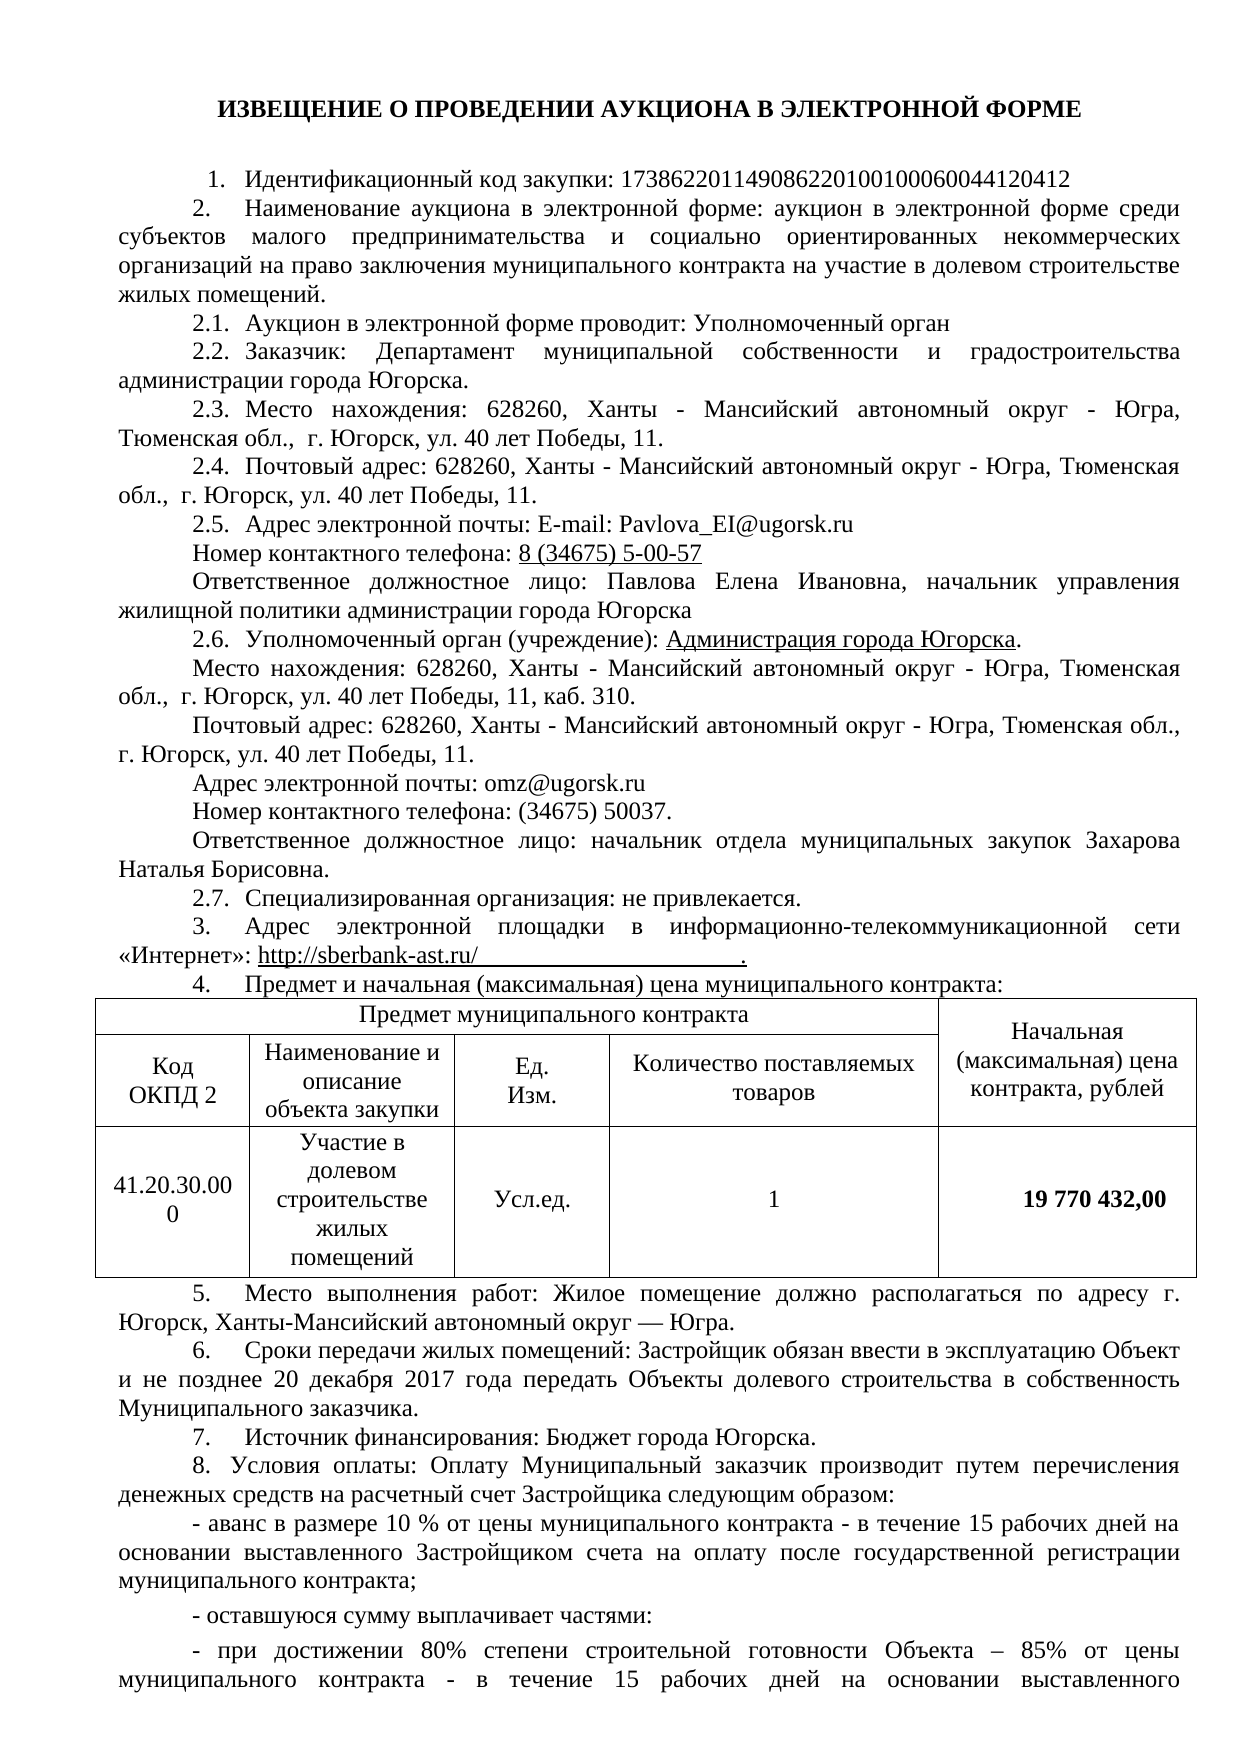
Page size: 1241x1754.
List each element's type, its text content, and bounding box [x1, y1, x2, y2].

text - аванс в размере 10 % от цены муниципального контракта - в течение 15 рабочих дней на основании выставленного Застройщиком счета на оплату после государственной регистрации муниципального контракта; [118, 1508, 1181, 1594]
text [118, 1635, 1181, 1693]
table_cell Участие в долевом строительстве жилых помещений [250, 1127, 454, 1277]
text ИЗВЕЩЕНИЕ О ПРОВЕДЕНИИ АУКЦИОНА В ЭЛЕКТРОННОЙ ФОРМЕ [118, 94, 1181, 123]
text Ответственное должностное лицо: Павлова Елена Ивановна, начальник управления жилищной политики администрации города Югорска [118, 566, 1181, 624]
text Номер контактного телефона: 8 (34675) 5-00-57 [118, 538, 1181, 566]
text Номер контактного телефона: (34675) 50037. [118, 796, 1181, 825]
list Уполномоченный орган (учреждение): Администрация города Югорска. [118, 624, 1181, 653]
list Условия оплаты: Оплату Муниципальный заказчик производит путем перечисления денежных средств на расчетный счет Застройщика следующим образом: [118, 1450, 1181, 1508]
list Сроки передачи жилых помещений: Застройщик обязан ввести в эксплуатацию Объект и не позднее 20 декабря 2017 года передать Объекты долевого строительства в собственность Муниципального заказчика. [118, 1335, 1181, 1422]
table_header Начальная (максимальная) цена контракта, рублей [939, 999, 1196, 1126]
text Почтовый адрес: 628260, Ханты - Мансийский автономный округ - Югра, Тюменская обл., г. Югорск, ул. 40 лет Победы, 11. [118, 710, 1181, 768]
list Место выполнения работ: Жилое помещение должно располагаться по адресу г. Югорск, Ханты-Мансийский автономный округ — Югра. [118, 1278, 1181, 1335]
text Ответственное должностное лицо: начальник отдела муниципальных закупок Захарова Наталья Борисовна. [118, 825, 1181, 883]
list Идентификационный код закупки: 173862201149086220100100060044120412 [207, 164, 1181, 193]
list Место нахождения: 628260, Ханты - Мансийский автономный округ - Югра, Тюменская обл., г. Югорск, ул. 40 лет Победы, 11. [118, 394, 1181, 451]
table_cell Усл.ед. [455, 1127, 609, 1277]
list Источник финансирования: Бюджет города Югорска. [118, 1422, 1181, 1450]
table_cell 19 770 432,00 [939, 1127, 1196, 1277]
list Предмет и начальная (максимальная) цена муниципального контракта: [118, 969, 1181, 998]
table_cell Наименование и описание объекта закупки [250, 1035, 454, 1126]
table_cell Код ОКПД 2 [96, 1035, 249, 1126]
list Почтовый адрес: 628260, Ханты - Мансийский автономный округ - Югра, Тюменская обл., г. Югорск, ул. 40 лет Победы, 11. [118, 451, 1181, 509]
list Адрес электронной почты: E-mail: Pavlova_EI@ugorsk.ru [118, 509, 1181, 538]
table_cell Ед. Изм. [455, 1035, 609, 1126]
table_header Предмет муниципального контракта [96, 999, 938, 1034]
text - оставшуюся сумму выплачивает частями: [118, 1600, 1181, 1629]
table_cell Количество поставляемых товаров [610, 1035, 938, 1126]
table_cell 41.20.30.000 [96, 1127, 249, 1277]
list Специализированная организация: не привлекается. [118, 883, 1181, 911]
text Адрес электронной почты: omz@ugorsk.ru [118, 768, 1181, 796]
table_cell 1 [610, 1127, 938, 1277]
list Заказчик: Департамент муниципальной собственности и градостроительства администрации города Югорска. [118, 336, 1181, 394]
list Адрес электронной площадки в информационно-телекоммуникационной сети «Интернет»: http://sberbank-ast.ru/_____________________. [118, 911, 1181, 969]
list Аукцион в электронной форме проводит: Уполномоченный орган [118, 308, 1181, 336]
list Наименование аукциона в электронной форме: аукцион в электронной форме среди субъектов малого предпринимательства и социально ориентированных некоммерческих организаций на право заключения муниципального контракта на участие в долевом строительстве жилых помещений. [118, 193, 1181, 308]
text Место нахождения: 628260, Ханты - Мансийский автономный округ - Югра, Тюменская обл., г. Югорск, ул. 40 лет Победы, 11, каб. 310. [118, 653, 1181, 710]
